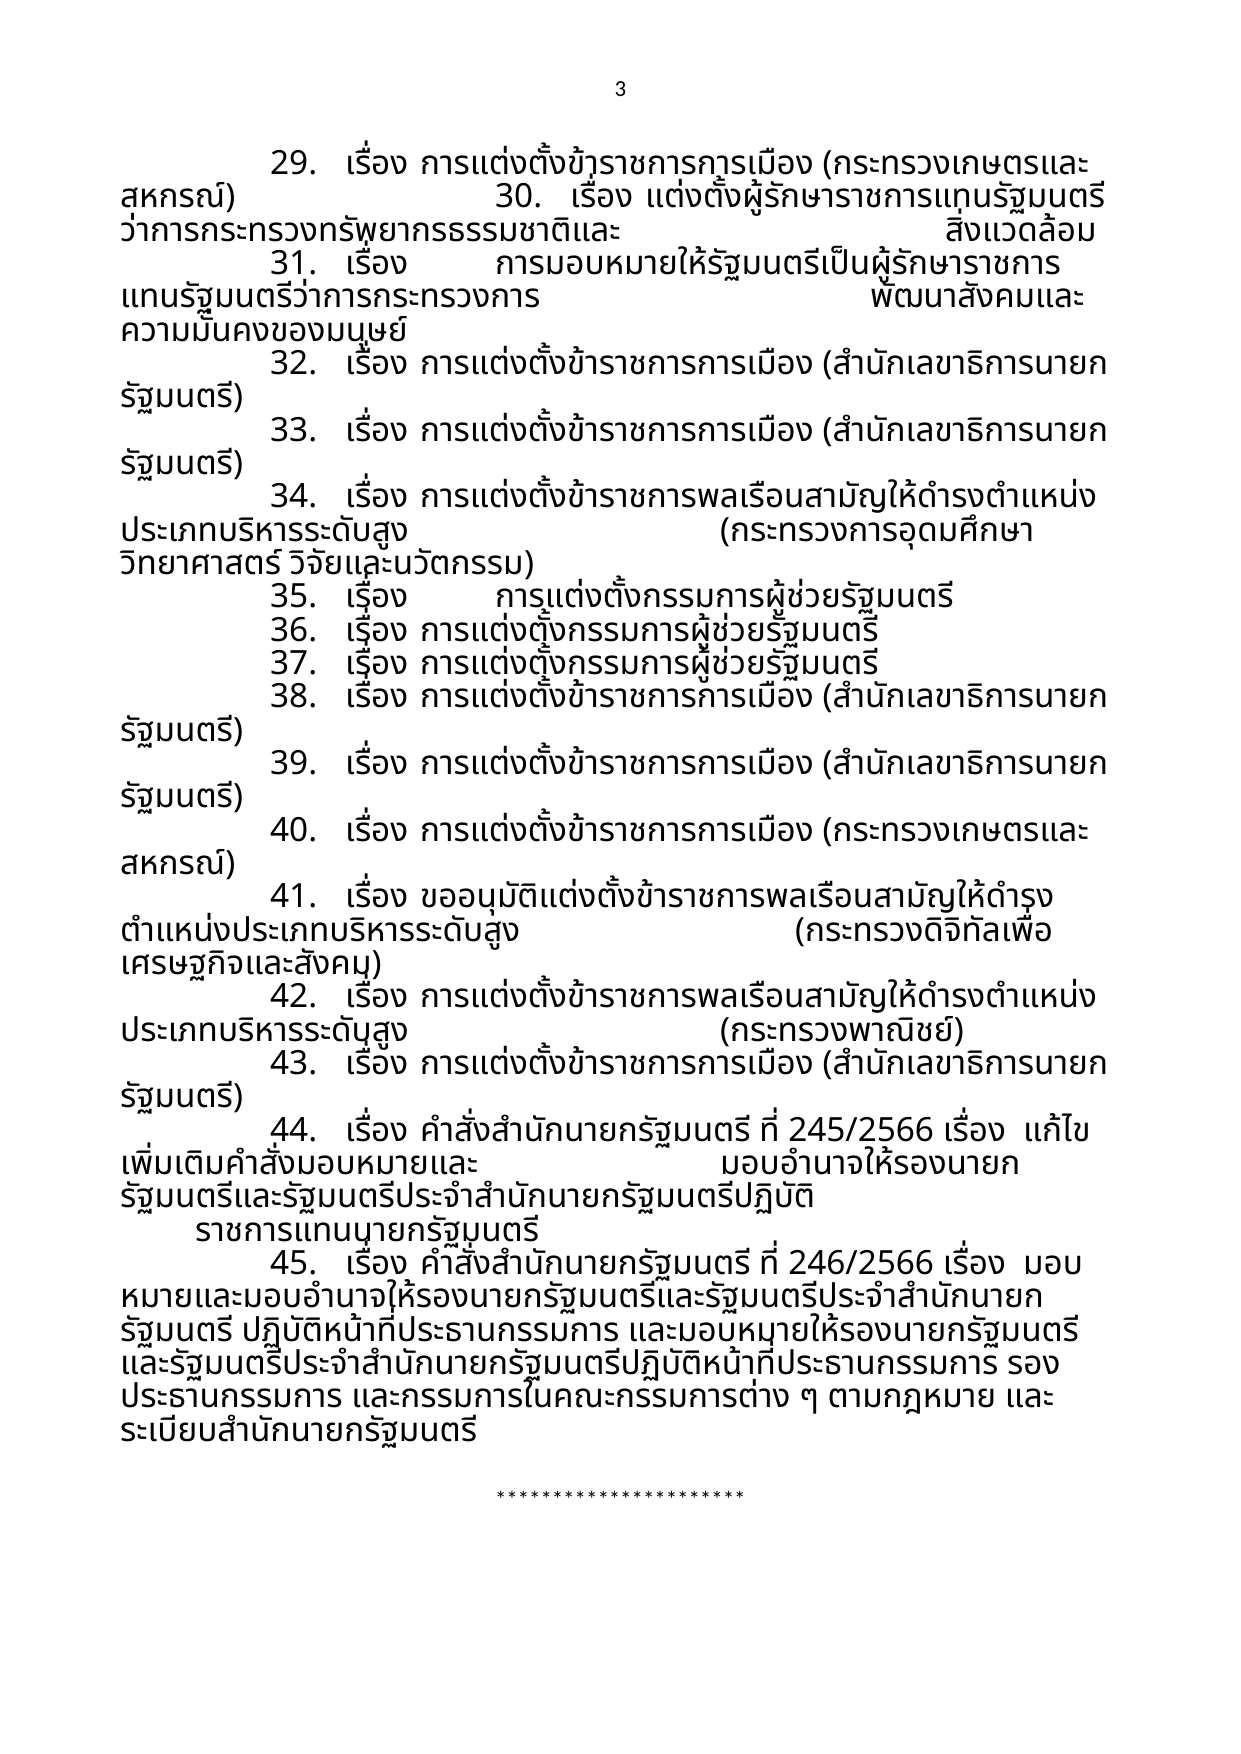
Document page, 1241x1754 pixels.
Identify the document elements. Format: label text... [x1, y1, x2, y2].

text 43. เรื่อง การแต่งตั้งข้าราชการการเมือง (สำนักเลขาธิการนายกรัฐมนตรี) [120, 1048, 1120, 1114]
text 33. เรื่อง การแต่งตั้งข้าราชการการเมือง (สำนักเลขาธิการนายกรัฐมนตรี) [120, 414, 1120, 481]
text 45. เรื่อง คำสั่งสำนักนายกรัฐมนตรี ที่ 246/2566 เรื่อง มอบหมายและมอบอำนาจให้รองนายกรัฐมนตรีและรัฐมนตรีประจำสำนักนายกรัฐมนตรี ปฏิบัติหน้าที่ประธานกรรมการ และมอบหมายให้รองนายกรัฐมนตรีและรัฐมนตรีประจำสำนักนายกรัฐมนตรีปฏิบัติหน้าที่ประธานกรรมการ รองประธานกรรมการ และกรรมการในคณะกรรมการต่าง ๆ ตามกฎหมาย และระเบียบสำนักนายกรัฐมนตรี [120, 1248, 1120, 1448]
text 38. เรื่อง การแต่งตั้งข้าราชการการเมือง (สำนักเลขาธิการนายกรัฐมนตรี) [120, 681, 1120, 748]
text 32. เรื่อง การแต่งตั้งข้าราชการการเมือง (สำนักเลขาธิการนายกรัฐมนตรี) [120, 348, 1120, 414]
text 29. เรื่อง การแต่งตั้งข้าราชการการเมือง (กระทรวงเกษตรและสหกรณ์) 30. เรื่อง แต่งตั้งผู้รักษาราชการแทนรัฐมนตรีว่าการกระทรวงทรัพยากรธรรมชาติและ สิ่งแวดล้อม [120, 148, 1120, 248]
text 34. เรื่อง การแต่งตั้งข้าราชการพลเรือนสามัญให้ดำรงตำแหน่งประเภทบริหารระดับสูง (กระทรวงการอุดมศึกษา วิทยาศาสตร์ วิจัยและนวัตกรรม) [120, 481, 1120, 581]
text 44. เรื่อง คำสั่งสำนักนายกรัฐมนตรี ที่ 245/2566 เรื่อง แก้ไขเพิ่มเติมคำสั่งมอบหมายและ มอบอำนาจให้รองนายกรัฐมนตรีและรัฐมนตรีประจำสำนักนายกรัฐมนตรีปฏิบัติ ราชการแทนนายกรัฐมนตรี [120, 1114, 1120, 1248]
text 36. เรื่อง การแต่งตั้งกรรมการผู้ช่วยรัฐมนตรี [120, 614, 1120, 648]
text 39. เรื่อง การแต่งตั้งข้าราชการการเมือง (สำนักเลขาธิการนายกรัฐมนตรี) [120, 748, 1120, 814]
text 40. เรื่อง การแต่งตั้งข้าราชการการเมือง (กระทรวงเกษตรและสหกรณ์) [120, 814, 1120, 881]
text ********************** [120, 1481, 1120, 1514]
text 41. เรื่อง ขออนุมัติแต่งตั้งข้าราชการพลเรือนสามัญให้ดำรงตำแหน่งประเภทบริหารระดับสูง (กระทรวงดิจิทัลเพื่อเศรษฐกิจและสังคม) [120, 881, 1120, 981]
text 42. เรื่อง การแต่งตั้งข้าราชการพลเรือนสามัญให้ดำรงตำแหน่งประเภทบริหารระดับสูง (กระทรวงพาณิชย์) [120, 981, 1120, 1048]
text 31. เรื่อง การมอบหมายให้รัฐมนตรีเป็นผู้รักษาราชการแทนรัฐมนตรีว่าการกระทรวงการ พัฒนาสังคมและความมั่นคงของมนุษย์ [120, 248, 1120, 348]
text 37. เรื่อง การแต่งตั้งกรรมการผู้ช่วยรัฐมนตรี [120, 648, 1120, 681]
text 35. เรื่อง การแต่งตั้งกรรมการผู้ช่วยรัฐมนตรี [120, 581, 1120, 614]
